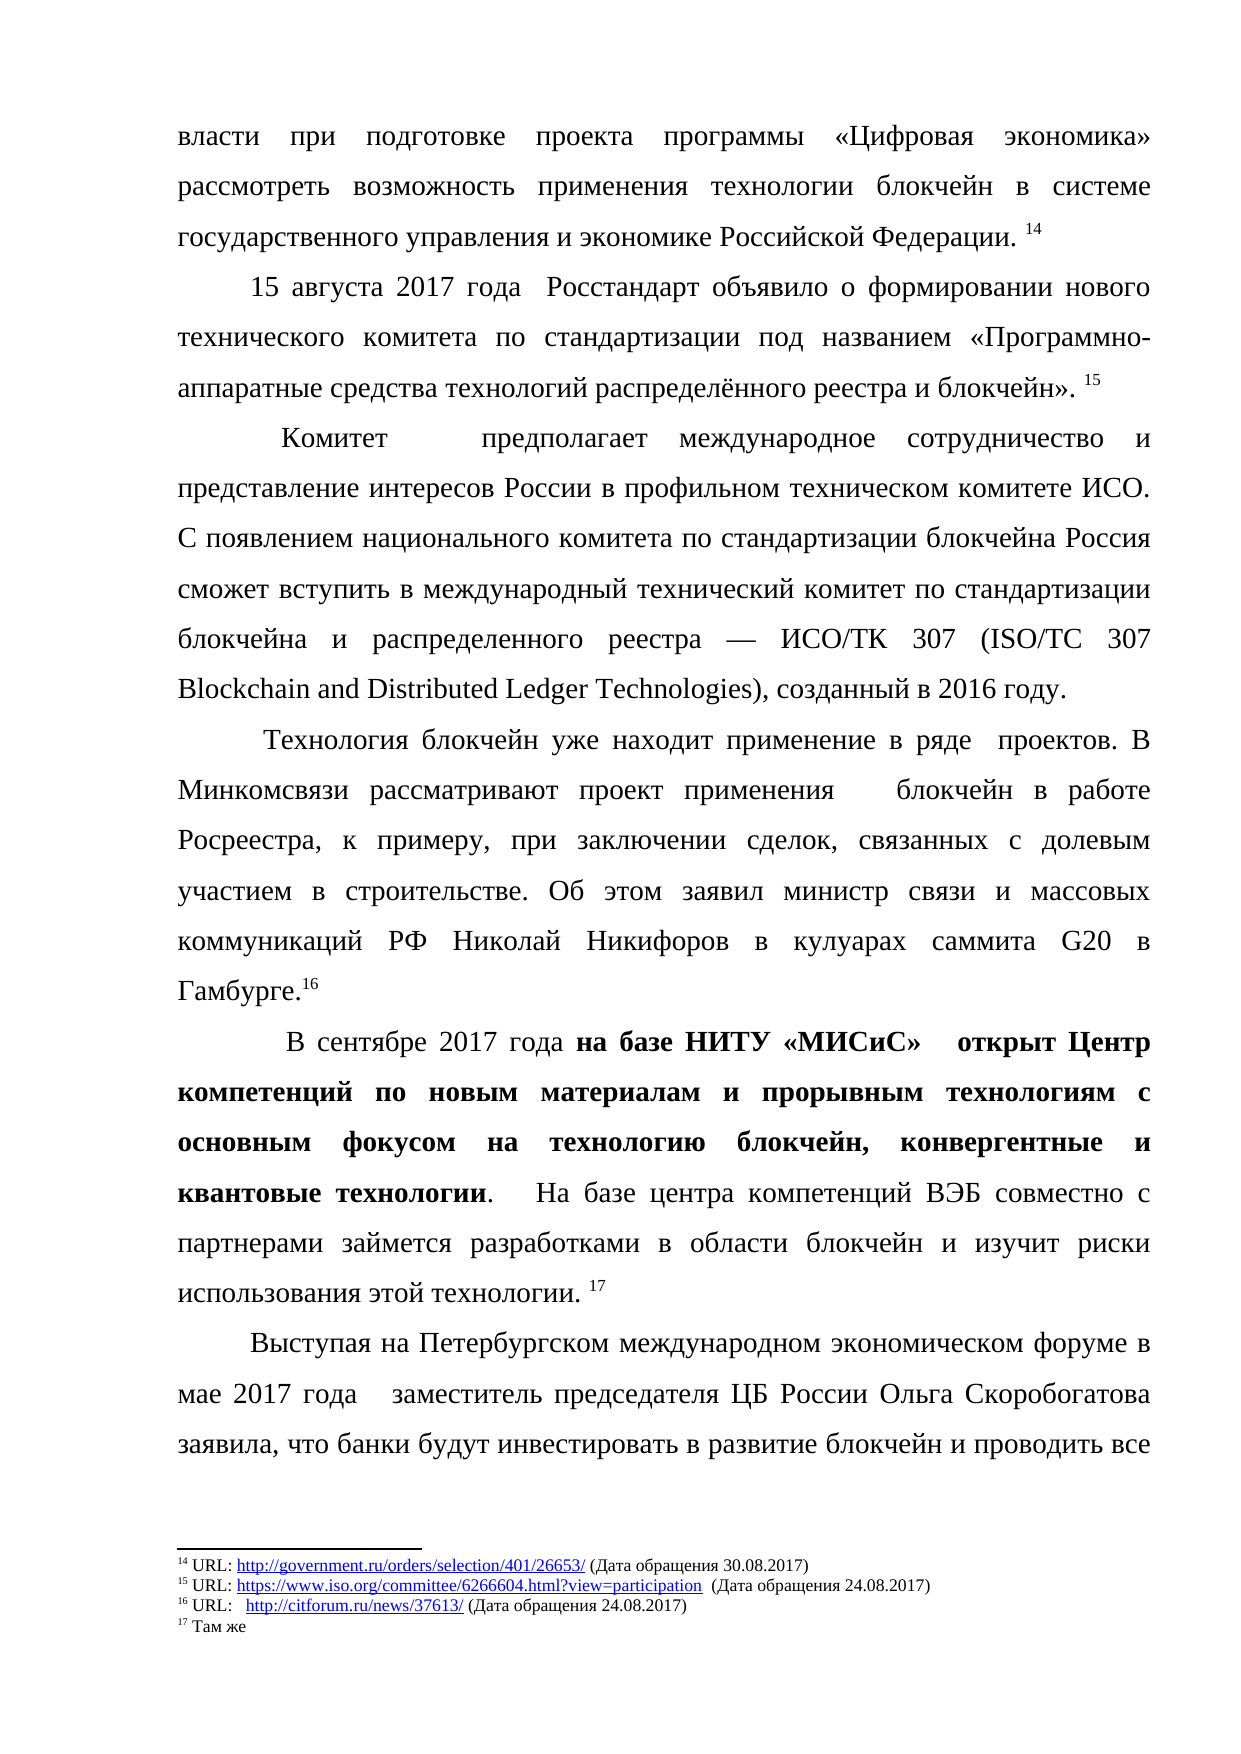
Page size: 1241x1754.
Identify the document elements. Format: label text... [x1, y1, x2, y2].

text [177, 118, 1152, 252]
text Технология блокчейн уже находит применение в ряде проектов. В Минкомсвязи рассматривают проект применения блокчейн в работе Росреестра, к примеру, при заключении сделок, связанных с долевым участием в строительстве. Об этом заявил министр связи и массовых коммуникаций РФ Николай Никифоров в кулуарах саммита G20 в Гамбурге. [177, 722, 1152, 1007]
text В сентябре 2017 года на базе НИТУ «МИСиС» открыт Центр компетенций по новым материалам и прорывным технологиям с основным фокусом на технологию блокчейн, конвергентные и квантовые технологии. На базе центра компетенций ВЭБ совместно с партнерами займется разработками в области блокчейн и изучит риски использования этой технологии. [177, 1024, 1152, 1309]
text 15 августа 2017 года Росстандарт объявило о формировании нового технического комитета по стандартизации под названием «Программно-аппаратные средства технологий распределённого реестра и блокчейн». [177, 269, 1152, 403]
text Комитет предполагает международное сотрудничество и представление интересов России в профильном техническом комитете ИСО. С появлением национального комитета по стандартизации блокчейна Россия сможет вступить в международный технический комитет по стандартизации блокчейна и распределенного реестра — ИСО/ТК 307 (ISO/TC 307 Blockchain and Distributed Ledger Technologies), созданный в 2016 году. [177, 420, 1152, 705]
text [177, 1326, 1152, 1460]
